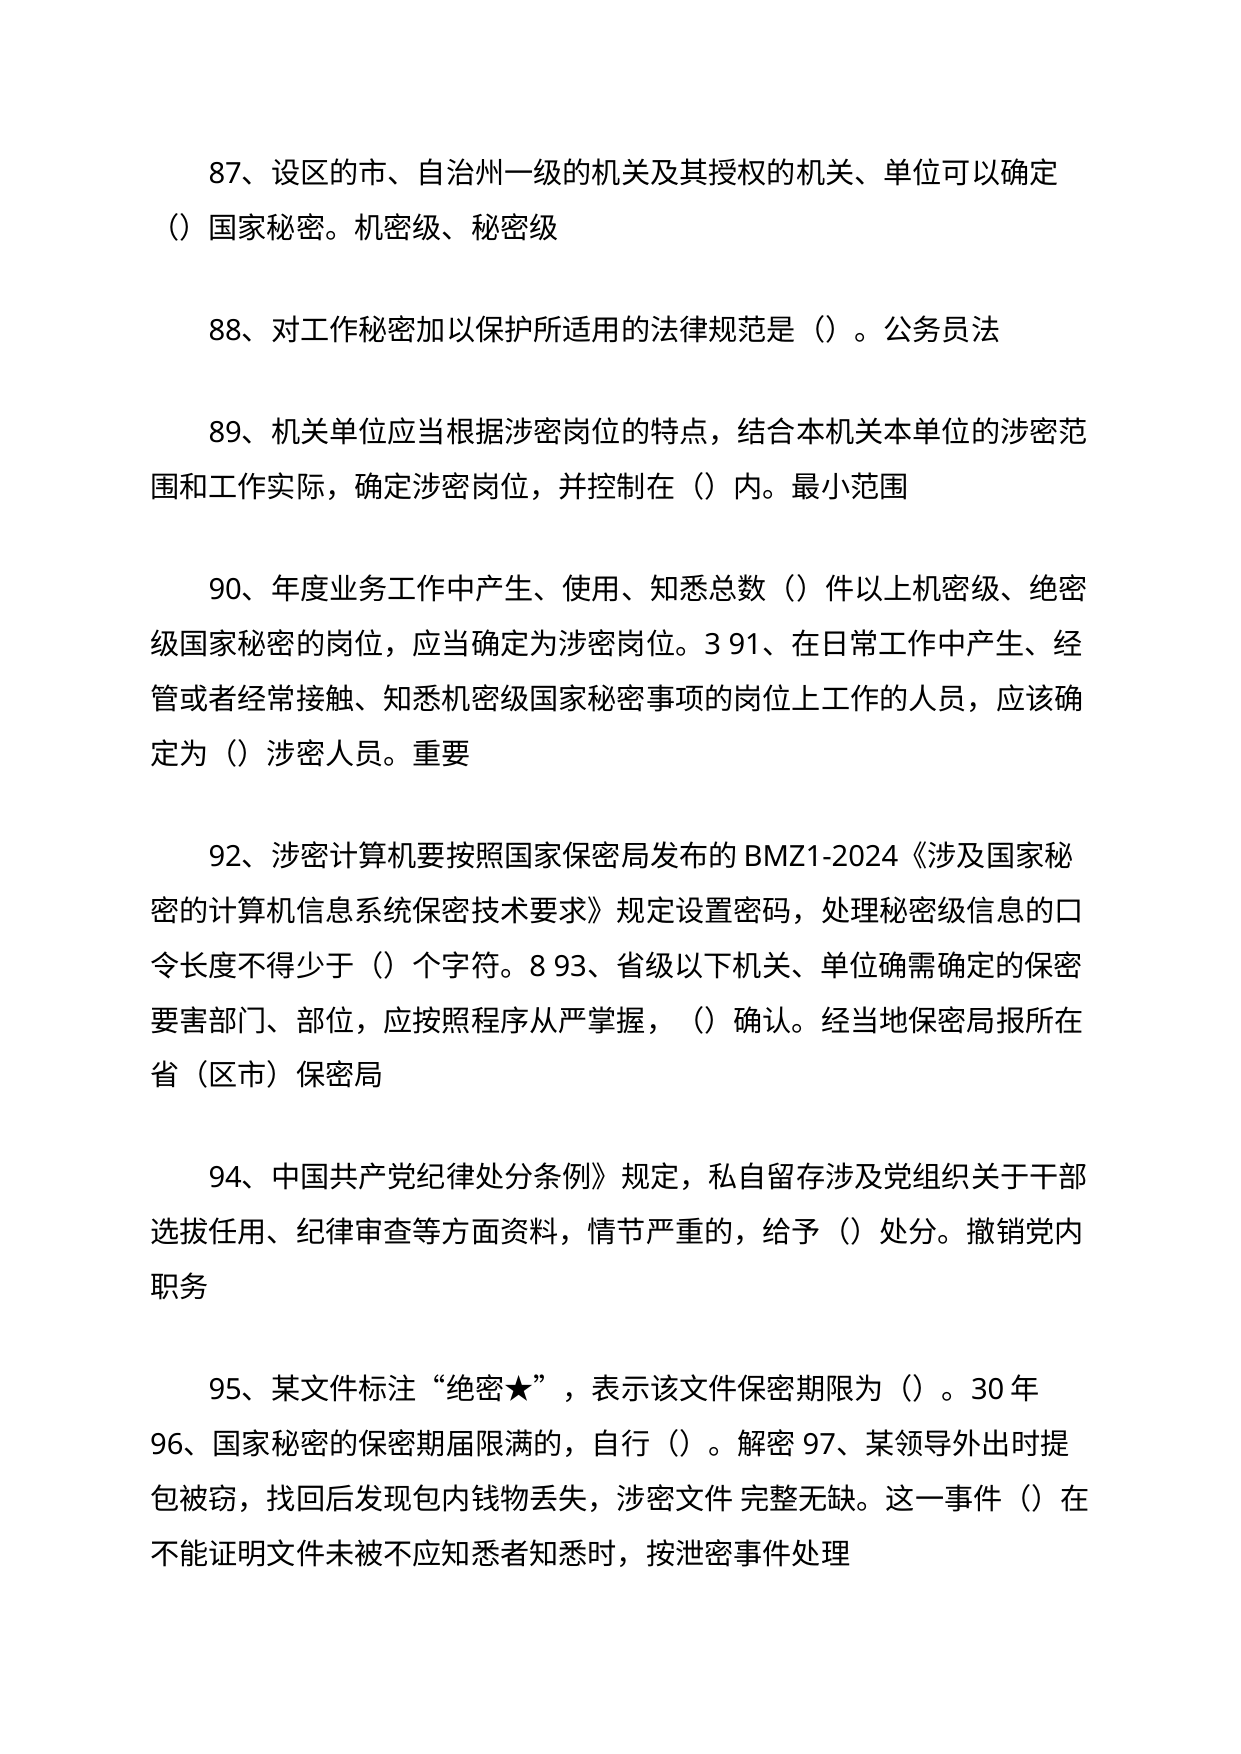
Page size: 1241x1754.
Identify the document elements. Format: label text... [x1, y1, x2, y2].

text 87、设区的市、自治州一级的机关及其授权的机关、单位可以确定（）国家秘密。机密级、秘密级 [150, 150, 1090, 247]
text 94、中国共产党纪律处分条例》规定，私自留存涉及党组织关于干部选拔任用、纪律审查等方面资料，情节严重的，给予（）处分。撤销党内职务 [150, 1154, 1090, 1306]
text 92、涉密计算机要按照国家保密局发布的BMZ1-2024《涉及国家秘密的计算机信息系统保密技术要求》规定设置密码，处理秘密级信息的口令长度不得少于（）个字符。8 93、省级以下机关、单位确需确定的保密要害部门、部位，应按照程序从严掌握，（）确认。经当地保密局报所在省（区市）保密局 [150, 832, 1090, 1094]
text 90、年度业务工作中产生、使用、知悉总数（）件以上机密级、绝密级国家秘密的岗位，应当确定为涉密岗位。3 91、在日常工作中产生、经管或者经常接触、知悉机密级国家秘密事项的岗位上工作的人员，应该确定为（）涉密人员。重要 [150, 566, 1090, 773]
text 95、某文件标注“绝密★”，表示该文件保密期限为（）。30年 96、国家秘密的保密期届限满的，自行（）。解密 97、某领导外出时提包被窃，找回后发现包内钱物丢失，涉密文件 完整无缺。这一事件（）在不能证明文件未被不应知悉者知悉时，按泄密事件处理 [150, 1365, 1090, 1573]
text 89、机关单位应当根据涉密岗位的特点，结合本机关本单位的涉密范围和工作实际，确定涉密岗位，并控制在（）内。最小范围 [150, 409, 1090, 506]
text 88、对工作秘密加以保护所适用的法律规范是（）。公务员法 [150, 307, 1090, 349]
